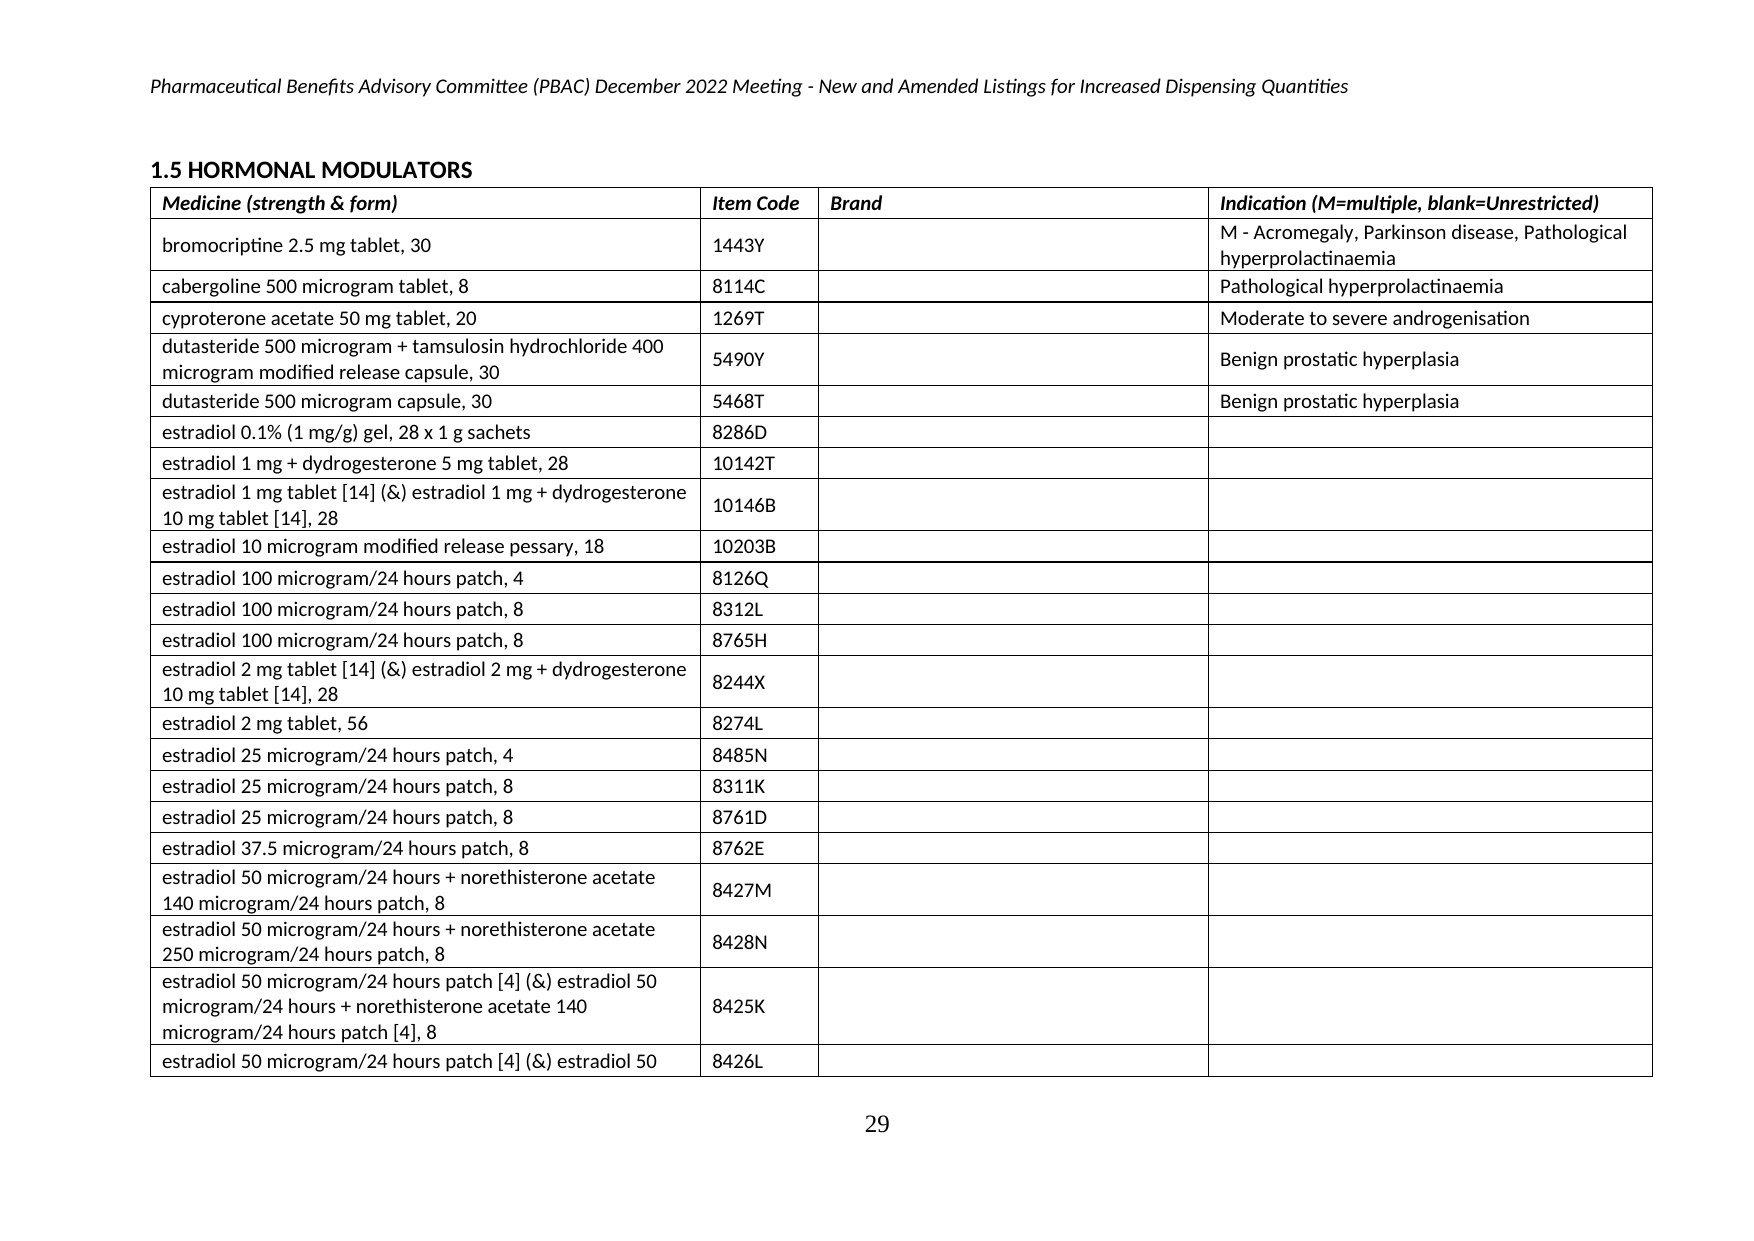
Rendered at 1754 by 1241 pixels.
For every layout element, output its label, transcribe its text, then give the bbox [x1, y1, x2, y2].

table_cell [1209, 864, 1652, 915]
table_cell [1209, 531, 1652, 561]
table_cell Benign prostatic hyperplasia [1209, 386, 1652, 416]
table_cell 10142T [701, 448, 818, 478]
table_cell [819, 303, 1208, 333]
table_cell [1209, 1045, 1652, 1076]
table_cell [1209, 594, 1652, 624]
table_cell [819, 916, 1208, 967]
table_cell estradiol 100 microgram/24 hours patch, 8 [151, 625, 700, 655]
table_cell 8485N [701, 739, 818, 769]
subtitle 1.5 HORMONAL MODULATORS [150, 154, 1604, 185]
table_cell [1209, 656, 1652, 707]
table_cell dutasteride 500 microgram capsule, 30 [151, 386, 700, 416]
table_cell 5490Y [701, 334, 818, 384]
table_cell 8426L [701, 1045, 818, 1076]
table_cell estradiol 10 microgram modified release pessary, 18 [151, 531, 700, 561]
table_cell 10146B [701, 479, 818, 530]
table_cell [819, 968, 1208, 1044]
table_header Medicine (strength & form) [151, 188, 700, 218]
table_cell [819, 802, 1208, 832]
table_cell [819, 864, 1208, 915]
table_cell estradiol 50 microgram/24 hours + norethisterone acetate 140 microgram/24 hours patch, 8 [151, 864, 700, 915]
table_cell [1209, 802, 1652, 832]
table_cell 5468T [701, 386, 818, 416]
table_cell [1209, 968, 1652, 1044]
table_cell 8312L [701, 594, 818, 624]
table_cell bromocriptine 2.5 mg tablet, 30 [151, 219, 700, 270]
table_cell [1209, 563, 1652, 593]
table_cell 8428N [701, 916, 818, 967]
table_cell [819, 531, 1208, 561]
table_cell estradiol 25 microgram/24 hours patch, 4 [151, 739, 700, 769]
table_cell estradiol 1 mg tablet [14] (&) estradiol 1 mg + dydrogesterone 10 mg tablet [14], 28 [151, 479, 700, 530]
table_cell 8765H [701, 625, 818, 655]
table_cell [819, 656, 1208, 707]
table_cell [819, 1045, 1208, 1076]
table_header Brand [819, 188, 1208, 218]
table_cell 8274L [701, 708, 818, 738]
table_cell 8761D [701, 802, 818, 832]
table_cell 8126Q [701, 563, 818, 593]
table_cell 8244X [701, 656, 818, 707]
table_cell estradiol 25 microgram/24 hours patch, 8 [151, 802, 700, 832]
table_cell [1209, 417, 1652, 447]
table_cell [1209, 916, 1652, 967]
table_cell [819, 594, 1208, 624]
table_cell Benign prostatic hyperplasia [1209, 334, 1652, 384]
table_cell 1443Y [701, 219, 818, 270]
table_cell dutasteride 500 microgram + tamsulosin hydrochloride 400 microgram modified release capsule, 30 [151, 334, 700, 384]
table_cell [819, 625, 1208, 655]
table_cell [819, 386, 1208, 416]
table_cell estradiol 2 mg tablet, 56 [151, 708, 700, 738]
table_cell [1209, 625, 1652, 655]
table_cell [1209, 833, 1652, 863]
table_cell 8425K [701, 968, 818, 1044]
table_cell M - Acromegaly, Parkinson disease, Pathological hyperprolactinaemia [1209, 219, 1652, 270]
table_cell [1209, 771, 1652, 801]
table_cell [819, 739, 1208, 769]
table_cell [819, 417, 1208, 447]
table_cell [1209, 708, 1652, 738]
table_cell [819, 708, 1208, 738]
table_cell [1209, 479, 1652, 530]
table_cell [1209, 448, 1652, 478]
table_cell estradiol 25 microgram/24 hours patch, 8 [151, 771, 700, 801]
table_cell estradiol 2 mg tablet [14] (&) estradiol 2 mg + dydrogesterone 10 mg tablet [14], 28 [151, 656, 700, 707]
table_cell estradiol 100 microgram/24 hours patch, 8 [151, 594, 700, 624]
table_cell 1269T [701, 303, 818, 333]
table_cell [1209, 739, 1652, 769]
table_cell cabergoline 500 microgram tablet, 8 [151, 271, 700, 301]
table_header Indication (M=multiple, blank=Unrestricted) [1209, 188, 1652, 218]
table_cell 8762E [701, 833, 818, 863]
table_cell estradiol 37.5 microgram/24 hours patch, 8 [151, 833, 700, 863]
table_cell 8114C [701, 271, 818, 301]
table_cell [819, 771, 1208, 801]
table_cell estradiol 50 microgram/24 hours + norethisterone acetate 250 microgram/24 hours patch, 8 [151, 916, 700, 967]
table_cell 10203B [701, 531, 818, 561]
table_cell estradiol 1 mg + dydrogesterone 5 mg tablet, 28 [151, 448, 700, 478]
table_cell estradiol 100 microgram/24 hours patch, 4 [151, 563, 700, 593]
table_cell Pathological hyperprolactinaemia [1209, 271, 1652, 301]
table_cell 8311K [701, 771, 818, 801]
table_cell Moderate to severe androgenisation [1209, 303, 1652, 333]
table_cell [819, 334, 1208, 384]
table_cell [819, 833, 1208, 863]
table_header Item Code [701, 188, 818, 218]
table_cell estradiol 0.1% (1 mg/g) gel, 28 x 1 g sachets [151, 417, 700, 447]
table_cell [819, 219, 1208, 270]
table_cell [819, 563, 1208, 593]
table_cell [819, 271, 1208, 301]
table_cell [819, 479, 1208, 530]
table_cell cyproterone acetate 50 mg tablet, 20 [151, 303, 700, 333]
table_cell 8286D [701, 417, 818, 447]
table_cell [819, 448, 1208, 478]
table_cell 8427M [701, 864, 818, 915]
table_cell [151, 1045, 700, 1076]
table_cell estradiol 50 microgram/24 hours patch [4] (&) estradiol 50 microgram/24 hours + norethisterone acetate 140 microgram/24 hours patch [4], 8 [151, 968, 700, 1044]
